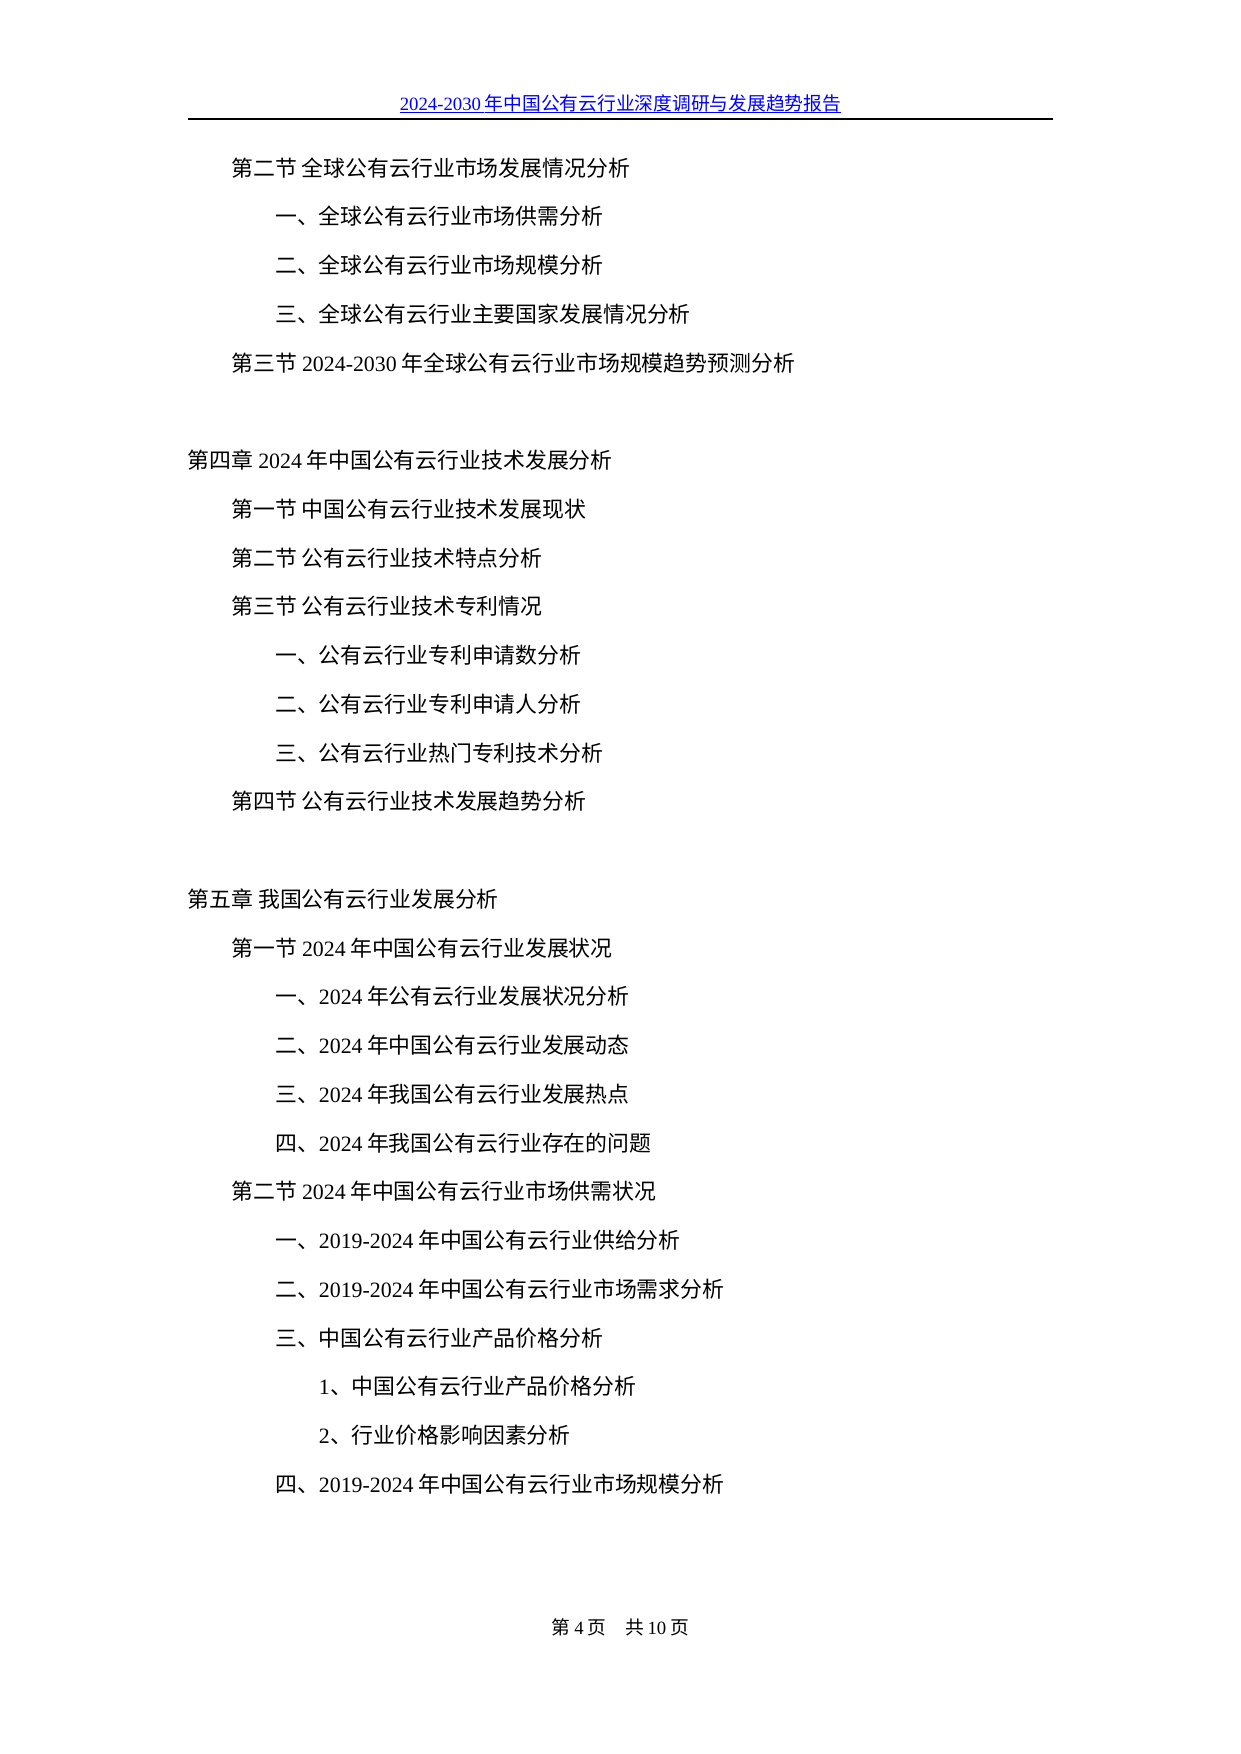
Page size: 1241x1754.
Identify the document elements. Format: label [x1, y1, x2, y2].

text [187, 150, 1053, 1499]
